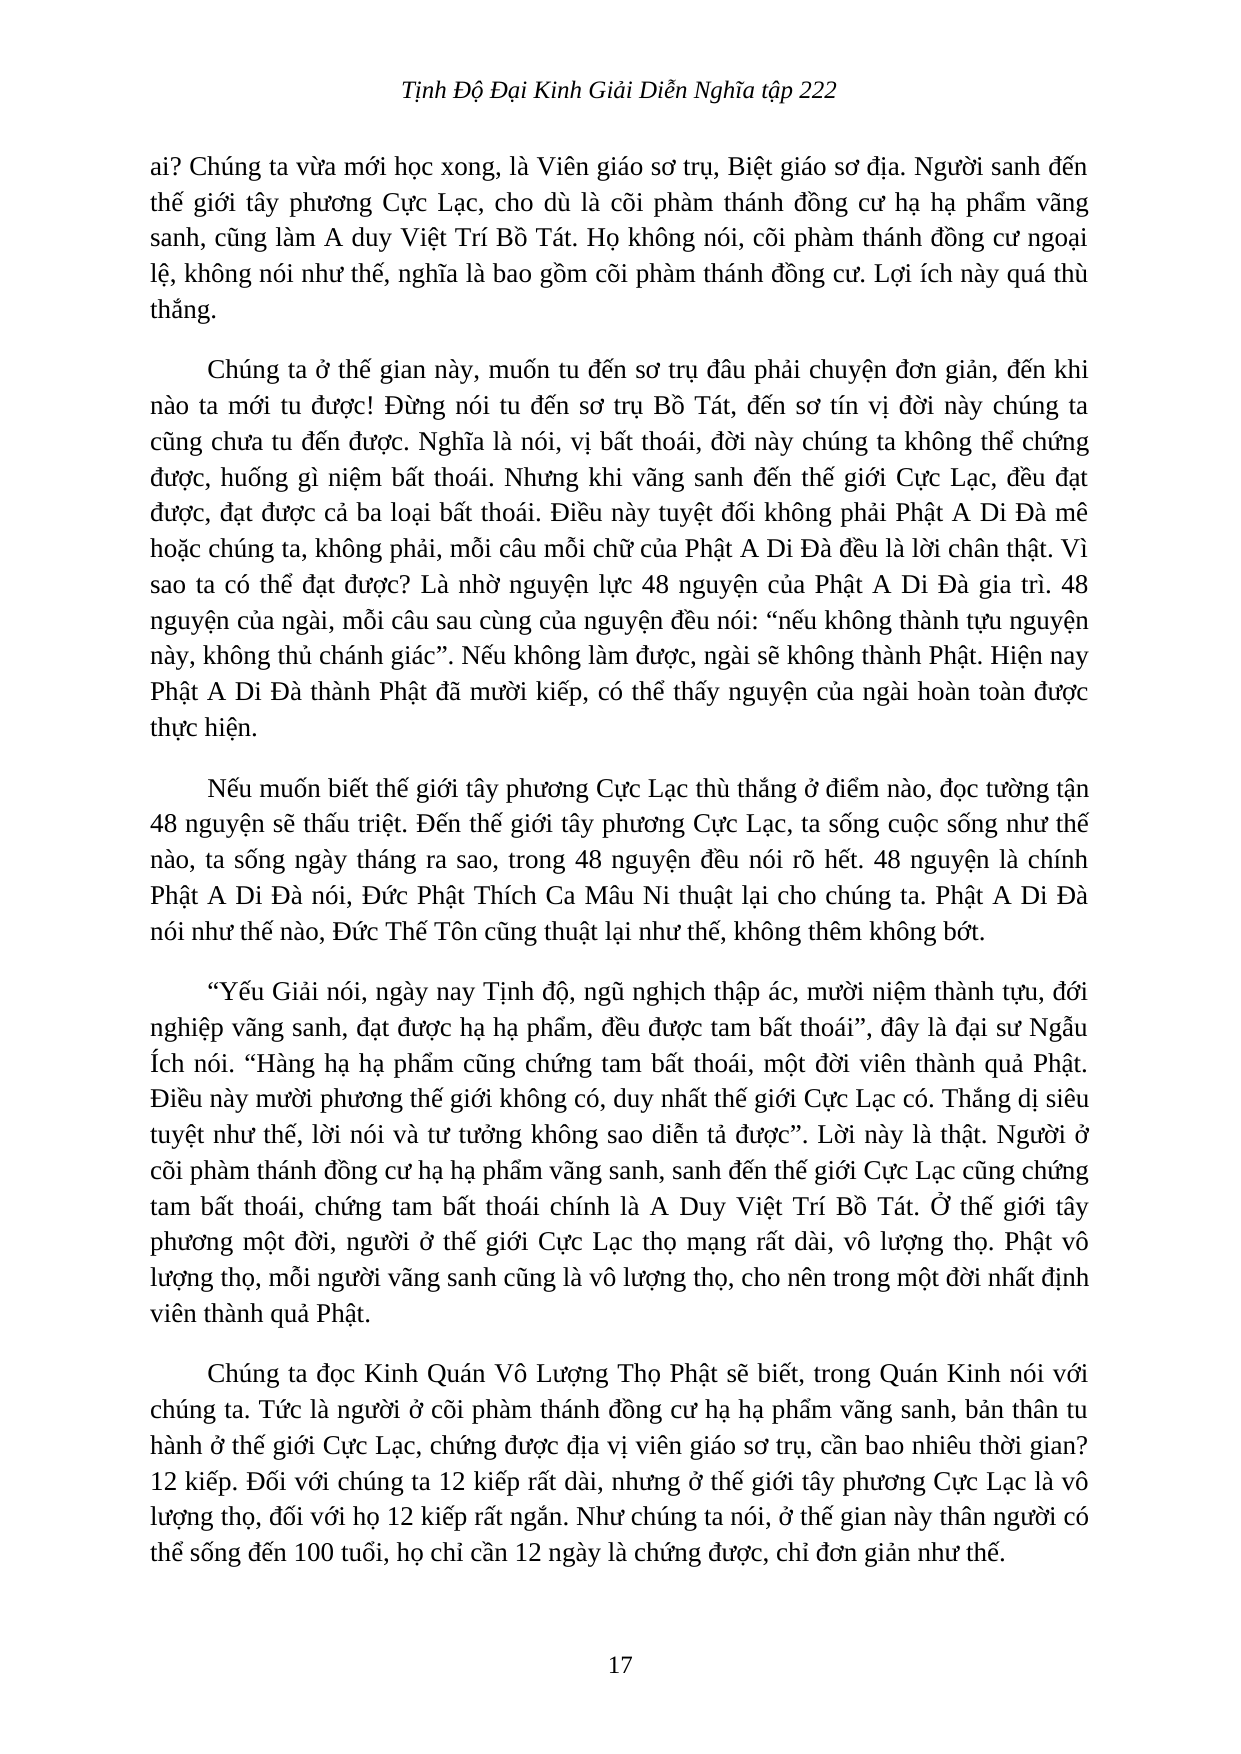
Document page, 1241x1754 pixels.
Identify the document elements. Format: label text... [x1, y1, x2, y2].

text Nếu muốn biết thế giới tây phương Cực Lạc thù thắng ở điểm nào, đọc tường tận 48 nguyện sẽ thấu triệt. Đến thế giới tây phương Cực Lạc, ta sống cuộc sống như thế nào, ta sống ngày tháng ra sao, trong 48 nguyện đều nói rõ hết. 48 nguyện là chính Phật A Di Đà nói, Đức Phật Thích Ca Mâu Ni thuật lại cho chúng ta. Phật A Di Đà nói như thế nào, Đức Thế Tôn cũng thuật lại như thế, không thêm không bớt. [150, 772, 1090, 946]
text Chúng ta đọc Kinh Quán Vô Lượng Thọ Phật sẽ biết, trong Quán Kinh nói với chúng ta. Tức là người ở cõi phàm thánh đồng cư hạ hạ phẩm vãng sanh, bản thân tu hành ở thế giới Cực Lạc, chứng được địa vị viên giáo sơ trụ, cần bao nhiêu thời gian? 12 kiếp. Đối với chúng ta 12 kiếp rất dài, nhưng ở thế giới tây phương Cực Lạc là vô lượng thọ, đối với họ 12 kiếp rất ngắn. Như chúng ta nói, ở thế gian này thân người có thể sống đến 100 tuổi, họ chỉ cần 12 ngày là chứng được, chỉ đơn giản như thế. [150, 1358, 1090, 1567]
text “Yếu Giải nói, ngày nay Tịnh độ, ngũ nghịch thập ác, mười niệm thành tựu, đới nghiệp vãng sanh, đạt được hạ hạ phẩm, đều được tam bất thoái”, đây là đại sư Ngẫu Ích nói. “Hàng hạ hạ phẩm cũng chứng tam bất thoái, một đời viên thành quả Phật. Điều này mười phương thế giới không có, duy nhất thế giới Cực Lạc có. Thắng dị siêu tuyệt như thế, lời nói và tư tưởng không sao diễn tả được”. Lời này là thật. Người ở cõi phàm thánh đồng cư hạ hạ phẩm vãng sanh, sanh đến thế giới Cực Lạc cũng chứng tam bất thoái, chứng tam bất thoái chính là A Duy Việt Trí Bồ Tát. Ở thế giới tây phương một đời, người ở thế giới Cực Lạc thọ mạng rất dài, vô lượng thọ. Phật vô lượng thọ, mỗi người vãng sanh cũng là vô lượng thọ, cho nên trong một đời nhất định viên thành quả Phật. [150, 975, 1090, 1328]
text Chúng ta ở thế gian này, muốn tu đến sơ trụ đâu phải chuyện đơn giản, đến khi nào ta mới tu được! Đừng nói tu đến sơ trụ Bồ Tát, đến sơ tín vị đời này chúng ta cũng chưa tu đến được. Nghĩa là nói, vị bất thoái, đời này chúng ta không thể chứng được, huống gì niệm bất thoái. Nhưng khi vãng sanh đến thế giới Cực Lạc, đều đạt được, đạt được cả ba loại bất thoái. Điều này tuyệt đối không phải Phật A Di Đà mê hoặc chúng ta, không phải, mỗi câu mỗi chữ của Phật A Di Đà đều là lời chân thật. Vì sao ta có thể đạt được? Là nhờ nguyện lực 48 nguyện của Phật A Di Đà gia trì. 48 nguyện của ngài, mỗi câu sau cùng của nguyện đều nói: “nếu không thành tựu nguyện này, không thủ chánh giác”. Nếu không làm được, ngài sẽ không thành Phật. Hiện nay Phật A Di Đà thành Phật đã mười kiếp, có thể thấy nguyện của ngài hoàn toàn được thực hiện. [150, 354, 1090, 742]
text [150, 150, 1090, 324]
